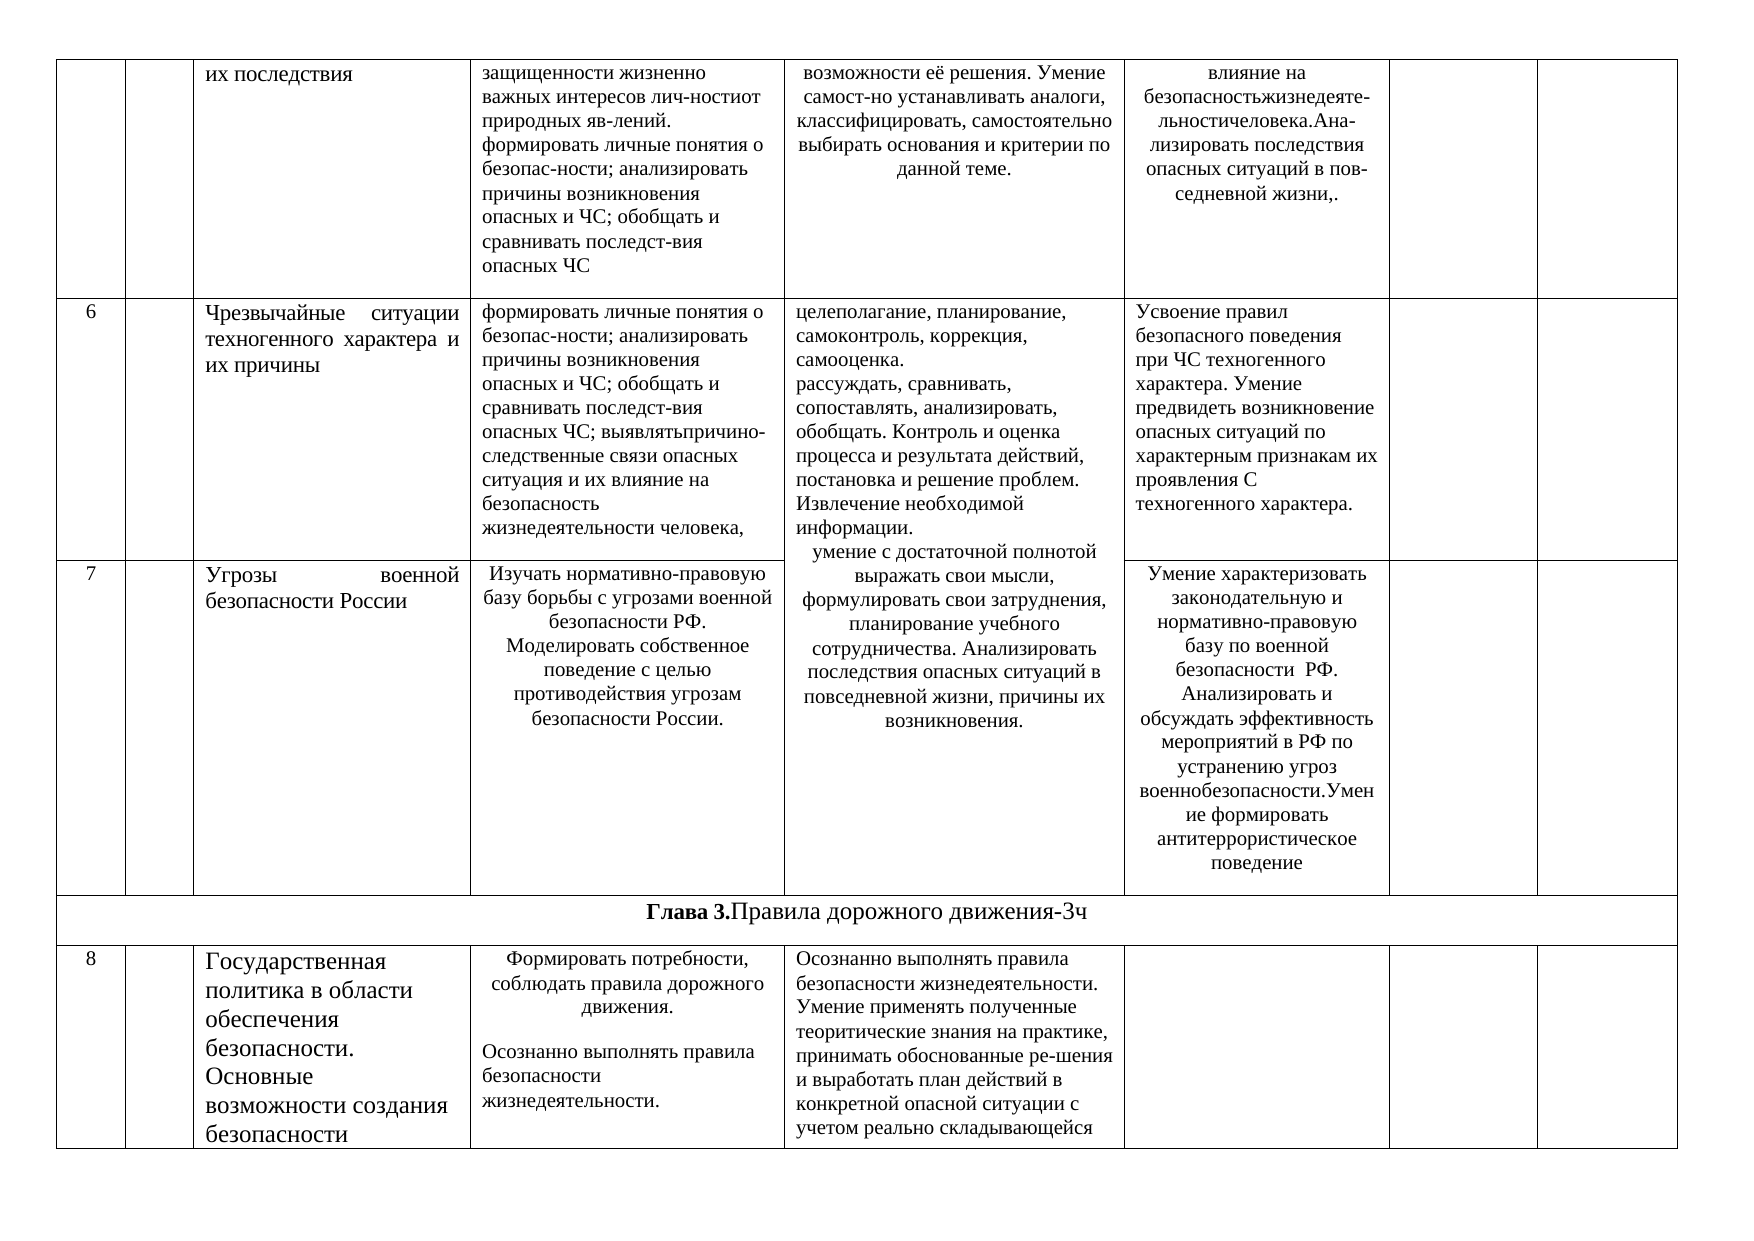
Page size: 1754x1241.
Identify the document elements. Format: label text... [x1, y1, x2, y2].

table_cell Чрезвычайные ситуации и их классификация. Чрезвычайные ситуации природного характера и их последствия [194, 60, 470, 297]
table_cell [126, 299, 193, 560]
table_cell [1538, 60, 1677, 297]
table_cell целеполагание, планирование, самоконтроль, коррекция, самооценка. рассуждать, сравнивать, сопоставлять, анализировать, обобщать. Контроль и оценка процесса и результата действий, постановка и решение проблем. Извлечение необходимой информации. умение с достаточной полнотой выражать свои мысли, формулировать свои затруднения, планирование учебного сотрудничества. Анализировать последствия опасных ситуаций в повседневной жизни, причины их возникновения. [785, 299, 1124, 895]
table_cell 8 [57, 946, 125, 1148]
table_cell [1390, 299, 1537, 560]
table_cell [126, 561, 193, 895]
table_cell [194, 946, 470, 1148]
table_cell Умение характеризовать законодательную и нормативно-правовую базу по военной безопасности РФ. Анализировать и обсуждать эффективность мероприятий в РФ по устранению угроз военнобезопасности.Умение формировать антитеррористическое поведение [1125, 561, 1389, 895]
table_cell [1390, 561, 1537, 895]
table_cell Чрезвычайные ситуации техногенного характера и их причины [194, 299, 470, 560]
table_cell [1538, 946, 1677, 1148]
table_cell [1538, 299, 1677, 560]
table_cell Глава 3.Правила дорожного движения-3ч [57, 896, 1677, 945]
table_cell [785, 60, 1124, 297]
table_cell [1125, 946, 1389, 1148]
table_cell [785, 946, 1124, 1148]
table_cell Угрозы военной безопасности России [194, 561, 470, 895]
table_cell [471, 60, 784, 297]
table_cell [1125, 60, 1389, 297]
table_cell 5 [57, 60, 125, 297]
table_cell Изучать нормативно-правовую базу борьбы с угрозами военной безопасности РФ. Моделировать собственное поведение с целью противодействия угрозам безопасности России. [471, 561, 784, 895]
table_cell 7 [57, 561, 125, 895]
table_cell 6 [57, 299, 125, 560]
table_cell [126, 60, 193, 297]
table_cell формировать личные понятия о безопас-ности; анализировать причины возникновения опасных и ЧС; обобщать и сравнивать последст-вия опасных ЧС; выявлятьпричино-следственные связи опасных ситуация и их влияние на безопасность жизнедеятельности человека, [471, 299, 784, 560]
table_cell [126, 946, 193, 1148]
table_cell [471, 946, 784, 1148]
table_cell [1538, 561, 1677, 895]
table_cell Усвоение правил безопасного поведения при ЧС техногенного характера. Умение предвидеть возникновение опасных ситуаций по характерным признакам их проявления С техногенного характера. [1125, 299, 1389, 560]
table_cell [1390, 60, 1537, 297]
table_cell [1390, 946, 1537, 1148]
